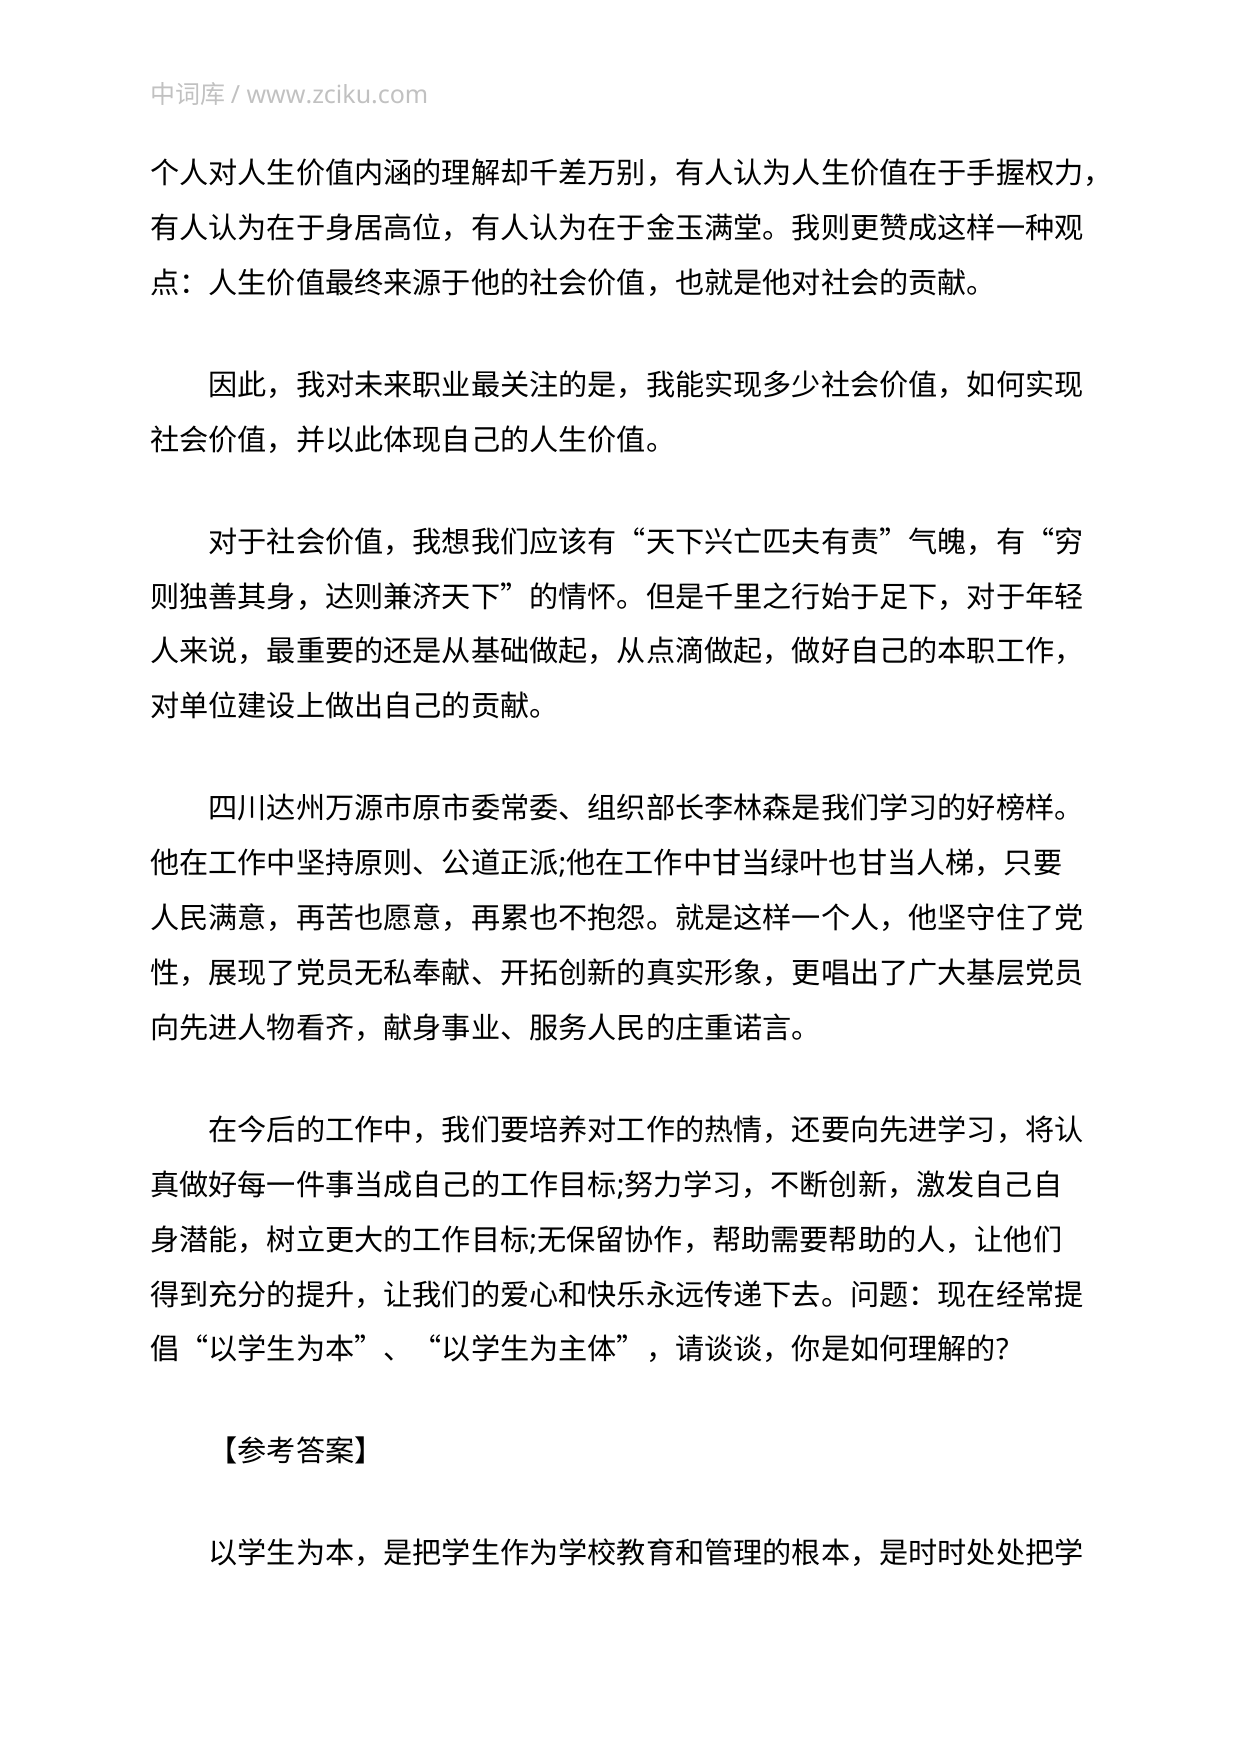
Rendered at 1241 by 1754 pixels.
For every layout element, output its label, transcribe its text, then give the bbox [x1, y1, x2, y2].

text 因此，我对未来职业最关注的是，我能实现多少社会价值，如何实现社会价值，并以此体现自己的人生价值。 [150, 362, 1090, 459]
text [150, 150, 1090, 302]
text 对于社会价值，我想我们应该有“天下兴亡匹夫有责”气魄，有“穷则独善其身，达则兼济天下”的情怀。但是千里之行始于足下，对于年轻人来说，最重要的还是从基础做起，从点滴做起，做好自己的本职工作，对单位建设上做出自己的贡献。 [150, 518, 1090, 725]
text 四川达州万源市原市委常委、组织部长李林森是我们学习的好榜样。他在工作中坚持原则、公道正派;他在工作中甘当绿叶也甘当人梯，只要人民满意，再苦也愿意，再累也不抱怨。就是这样一个人，他坚守住了党性，展现了党员无私奉献、开拓创新的真实形象，更唱出了广大基层党员向先进人物看齐，献身事业、服务人民的庄重诺言。 [150, 785, 1090, 1047]
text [150, 1530, 1090, 1572]
text 【参考答案】 [150, 1428, 1090, 1470]
text 在今后的工作中，我们要培养对工作的热情，还要向先进学习，将认真做好每一件事当成自己的工作目标;努力学习，不断创新，激发自己自身潜能，树立更大的工作目标;无保留协作，帮助需要帮助的人，让他们得到充分的提升，让我们的爱心和快乐永远传递下去。问题：现在经常提倡“以学生为本”、“以学生为主体”，请谈谈，你是如何理解的? [150, 1106, 1090, 1368]
